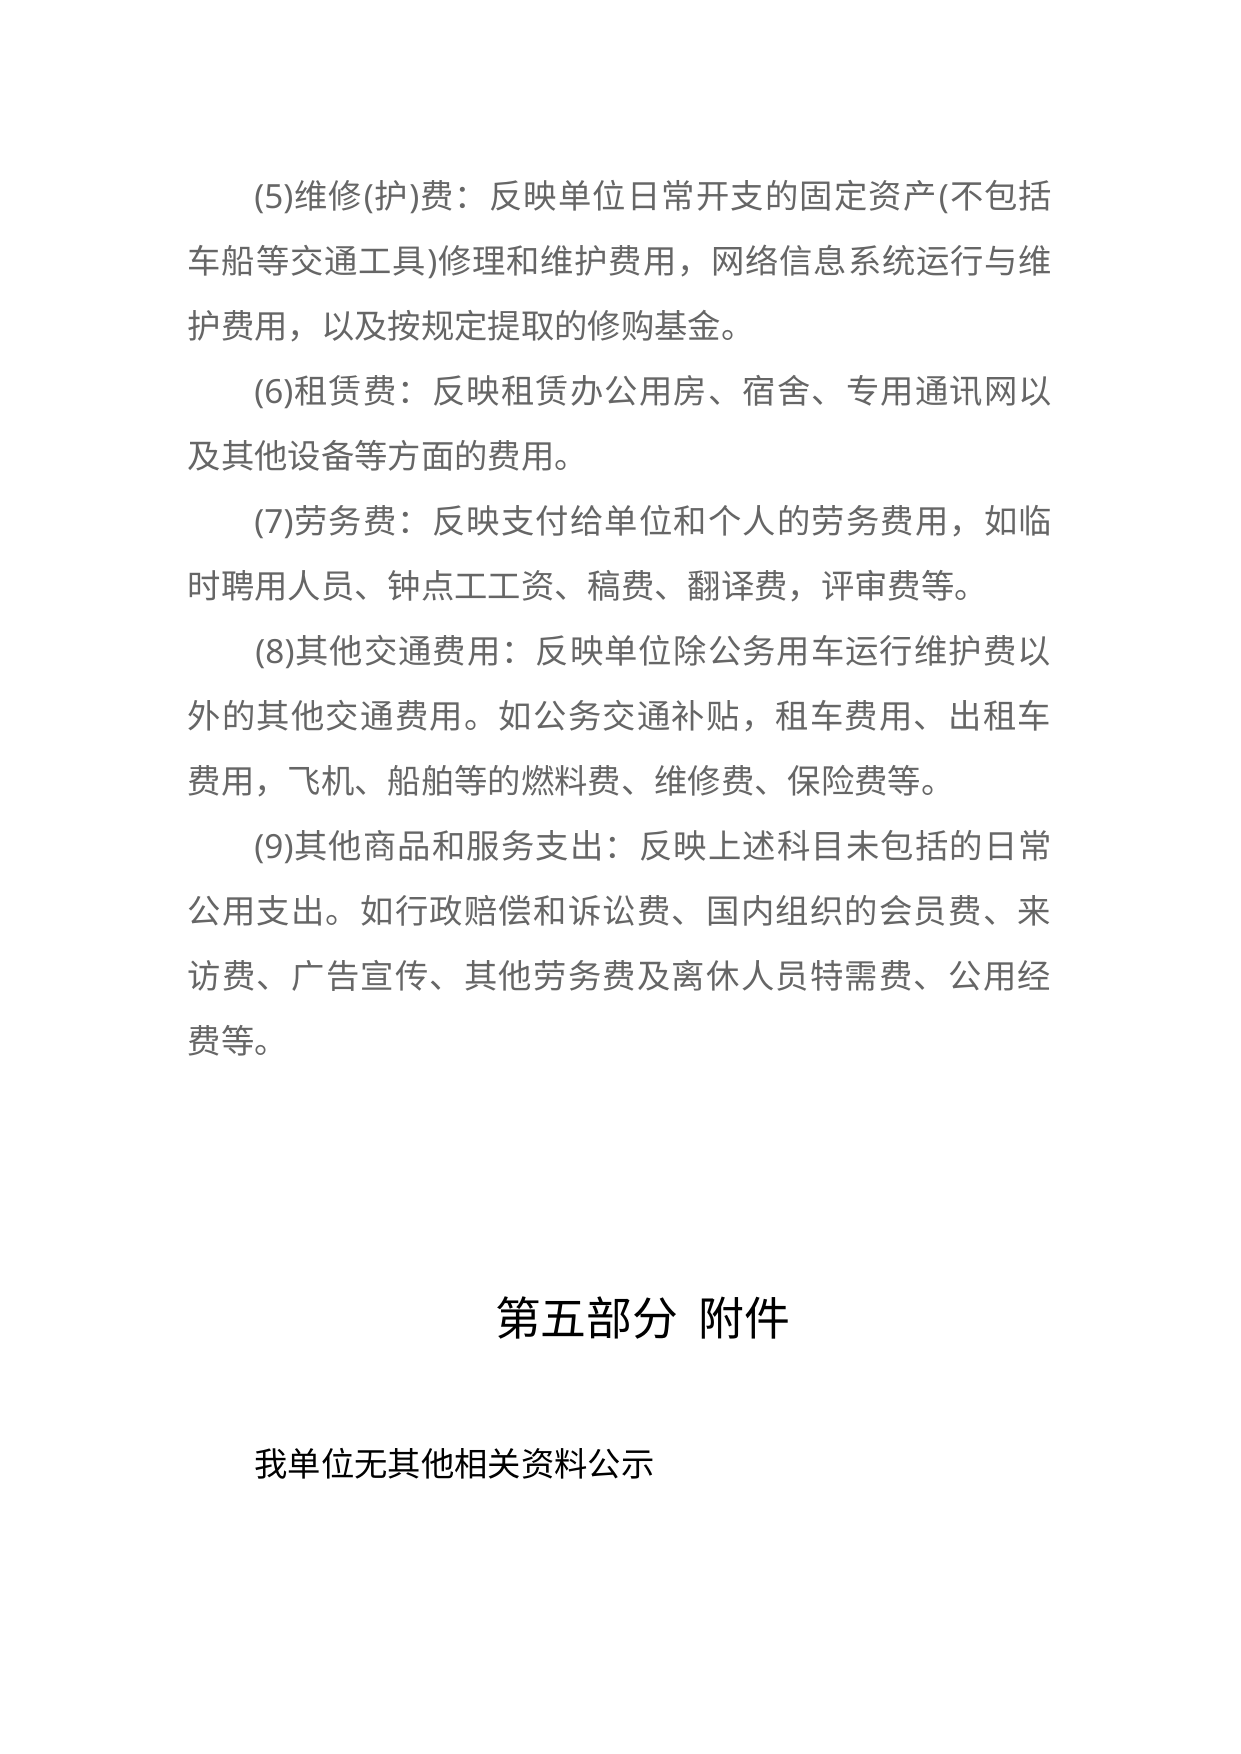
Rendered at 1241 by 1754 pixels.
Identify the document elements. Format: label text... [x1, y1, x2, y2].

text (9)其他商品和服务支出：反映上述科目未包括的日常公用支出。如行政赔偿和诉讼费、国内组织的会员费、来访费、广告宣传、其他劳务费及离休人员特需费、公用经费等。 [187, 812, 1053, 1072]
text (8)其他交通费用：反映单位除公务用车运行维护费以外的其他交通费用。如公务交通补贴，租车费用、出租车费用，飞机、船舶等的燃料费、维修费、保险费等。 [187, 617, 1053, 812]
text 第五部分 附件 [187, 1267, 1053, 1364]
text (7)劳务费：反映支付给单位和个人的劳务费用，如临时聘用人员、钟点工工资、稿费、翻译费，评审费等。 [187, 487, 1053, 617]
text 我单位无其他相关资料公示 [187, 1429, 1053, 1494]
text (5)维修(护)费：反映单位日常开支的固定资产(不包括车船等交通工具)修理和维护费用，网络信息系统运行与维护费用，以及按规定提取的修购基金。 [187, 162, 1053, 357]
text (6)租赁费：反映租赁办公用房、宿舍、专用通讯网以及其他设备等方面的费用。 [187, 357, 1053, 487]
